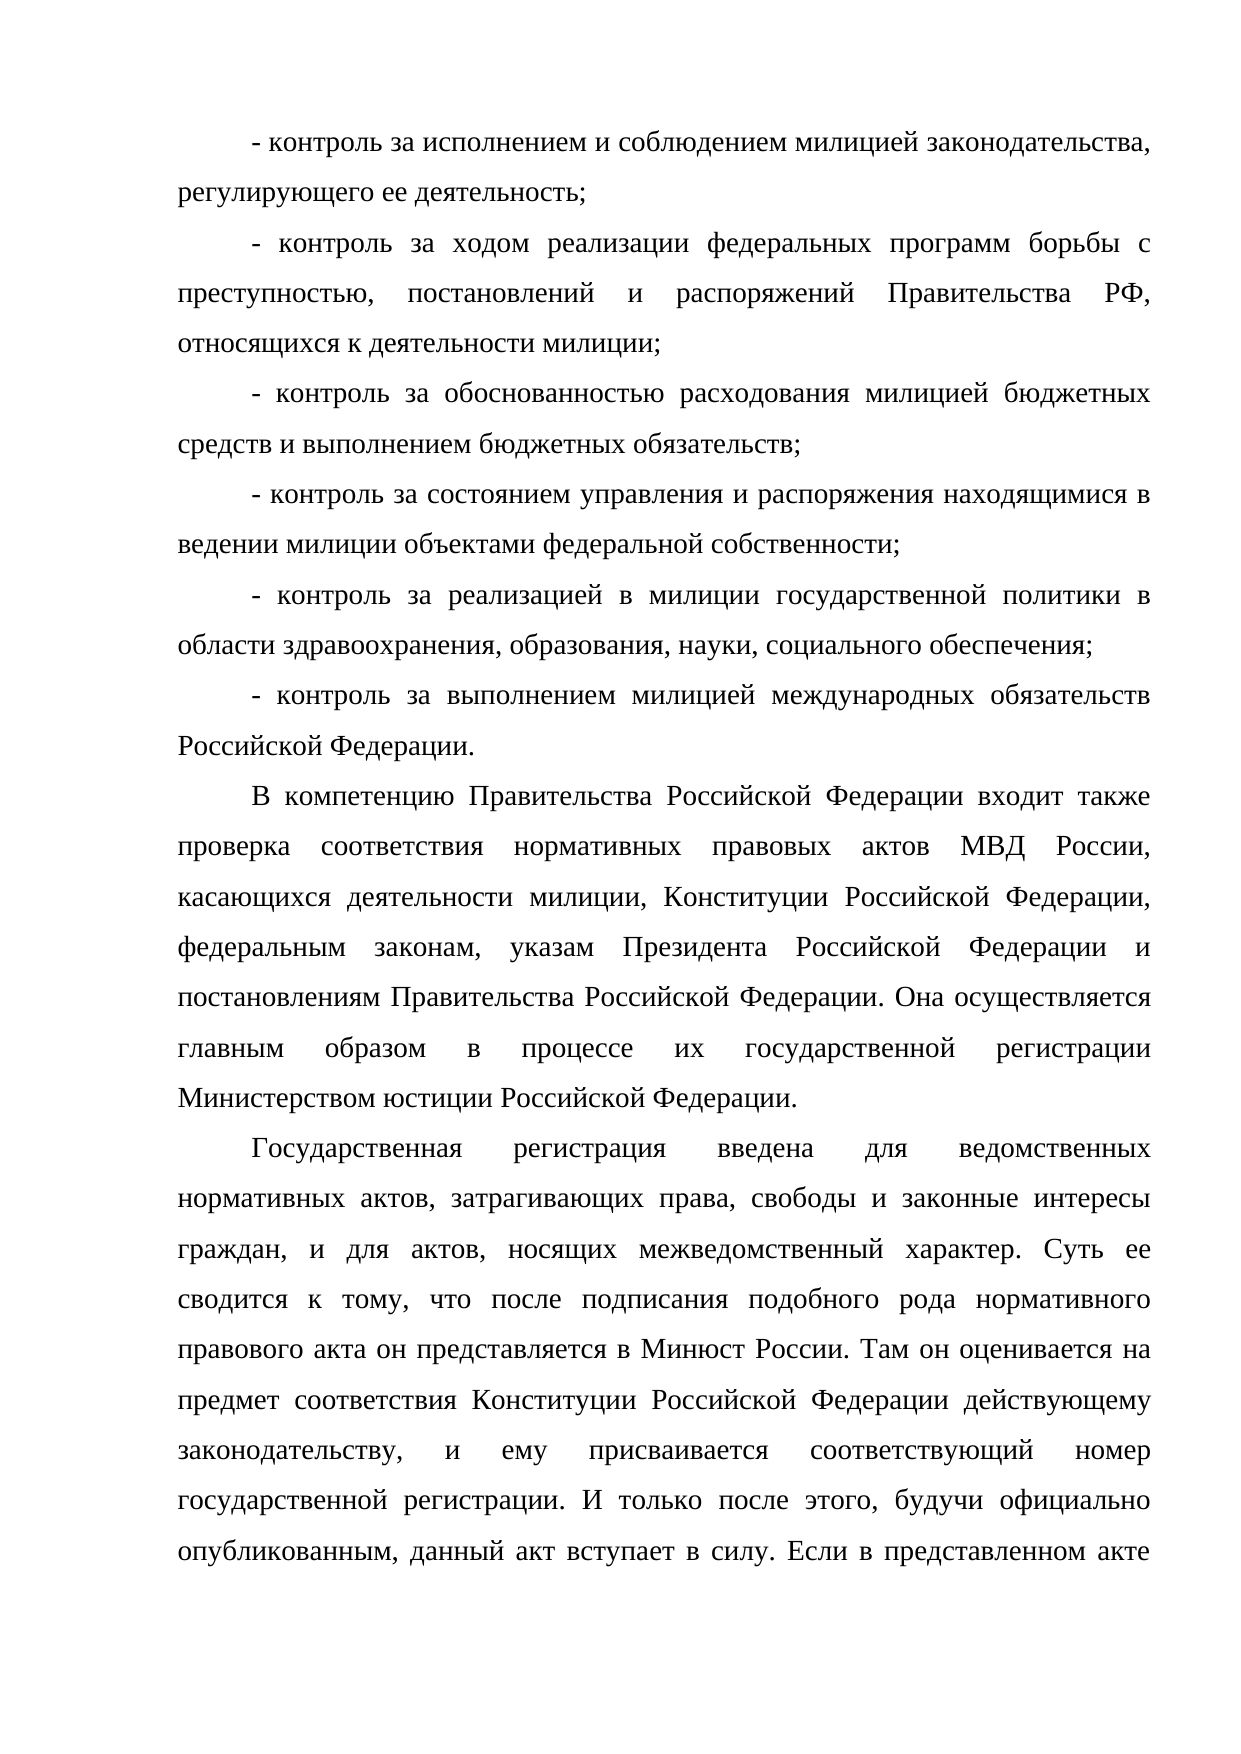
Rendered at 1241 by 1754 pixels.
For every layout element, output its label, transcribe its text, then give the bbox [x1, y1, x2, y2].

text - контроль за обоснованностью расходования милицией бюджетных средств и выполнением бюджетных обязательств; [177, 376, 1152, 459]
text - контроль за выполнением милицией международных обязательств Российской Федерации. [177, 677, 1152, 761]
text - контроль за исполнением и соблюдением милицией законодательства, регулирующего ее деятельность; [177, 124, 1152, 208]
text В компетенцию Правительства Российской Федерации входит также проверка соответствия нормативных правовых актов МВД России, касающихся деятельности милиции, Конституции Российской Федерации, федеральным законам, указам Президента Российской Федерации и постановлениям Правительства Российской Федерации. Она осуществляется главным образом в процессе их государственной регистрации Министерством юстиции Российской Федерации. [177, 778, 1152, 1113]
text - контроль за состоянием управления и распоряжения находящимися в ведении милиции объектами федеральной собственности; [177, 476, 1152, 560]
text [177, 1130, 1152, 1566]
text - контроль за ходом реализации федеральных программ борьбы с преступностью, постановлений и распоряжений Правительства РФ, относящихся к деятельности милиции; [177, 225, 1152, 359]
text - контроль за реализацией в милиции государственной политики в области здравоохранения, образования, науки, социального обеспечения; [177, 577, 1152, 661]
